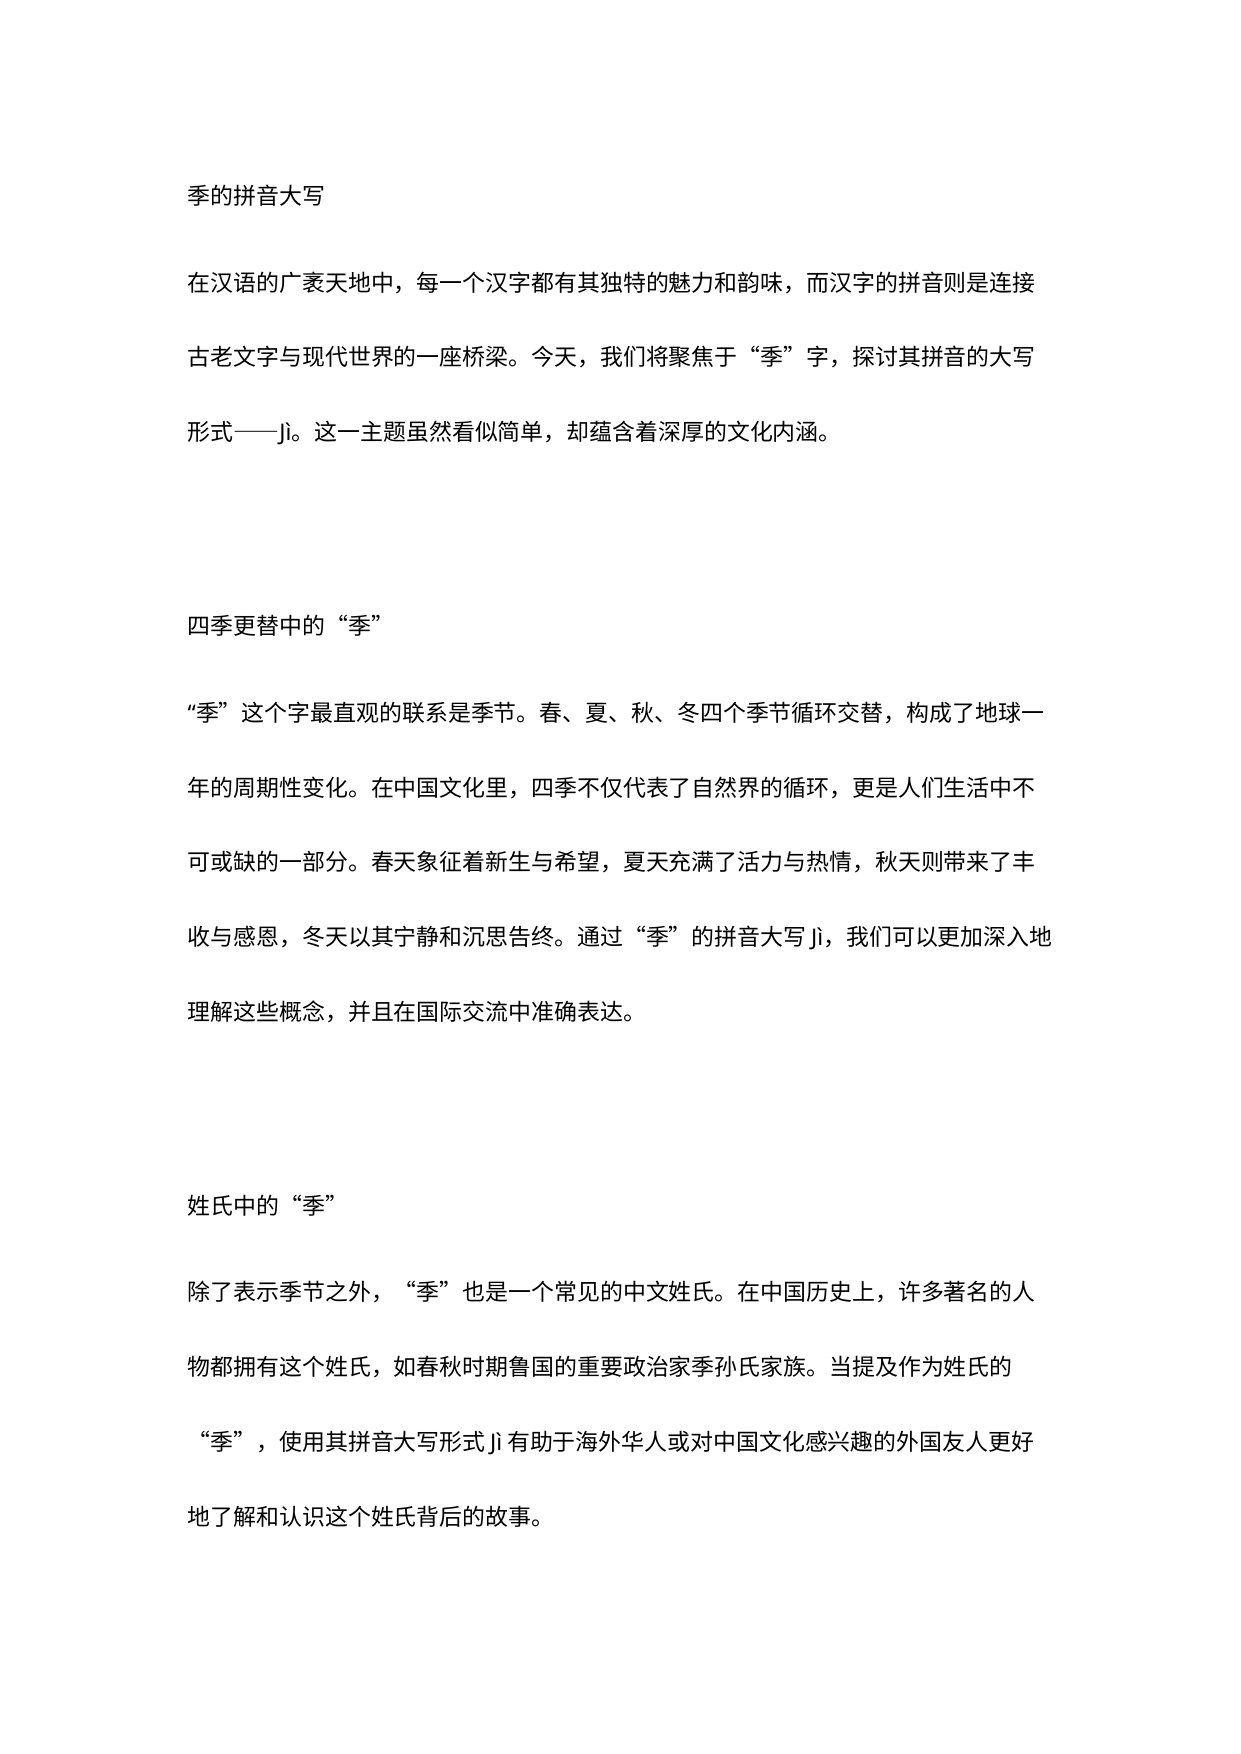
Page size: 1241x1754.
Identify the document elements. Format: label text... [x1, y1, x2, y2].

text 四季更替中的“季” [187, 592, 1053, 657]
text 季的拼音大写 [187, 162, 1053, 227]
text “季”这个字最直观的联系是季节。春、夏、秋、冬四个季节循环交替，构成了地球一年的周期性变化。在中国文化里，四季不仅代表了自然界的循环，更是人们生活中不可或缺的一部分。春天象征着新生与希望，夏天充满了活力与热情，秋天则带来了丰收与感恩，冬天以其宁静和沉思告终。通过“季”的拼音大写Jì，我们可以更加深入地理解这些概念，并且在国际交流中准确表达。 [187, 679, 1053, 1043]
text 在汉语的广袤天地中，每一个汉字都有其独特的魅力和韵味，而汉字的拼音则是连接古老文字与现代世界的一座桥梁。今天，我们将聚焦于“季”字，探讨其拼音的大写形式——Jì。这一主题虽然看似简单，却蕴含着深厚的文化内涵。 [187, 248, 1053, 463]
text 姓氏中的“季” [187, 1172, 1053, 1237]
text 除了表示季节之外，“季”也是一个常见的中文姓氏。在中国历史上，许多著名的人物都拥有这个姓氏，如春秋时期鲁国的重要政治家季孙氏家族。当提及作为姓氏的“季”，使用其拼音大写形式Jì有助于海外华人或对中国文化感兴趣的外国友人更好地了解和认识这个姓氏背后的故事。 [187, 1258, 1053, 1547]
